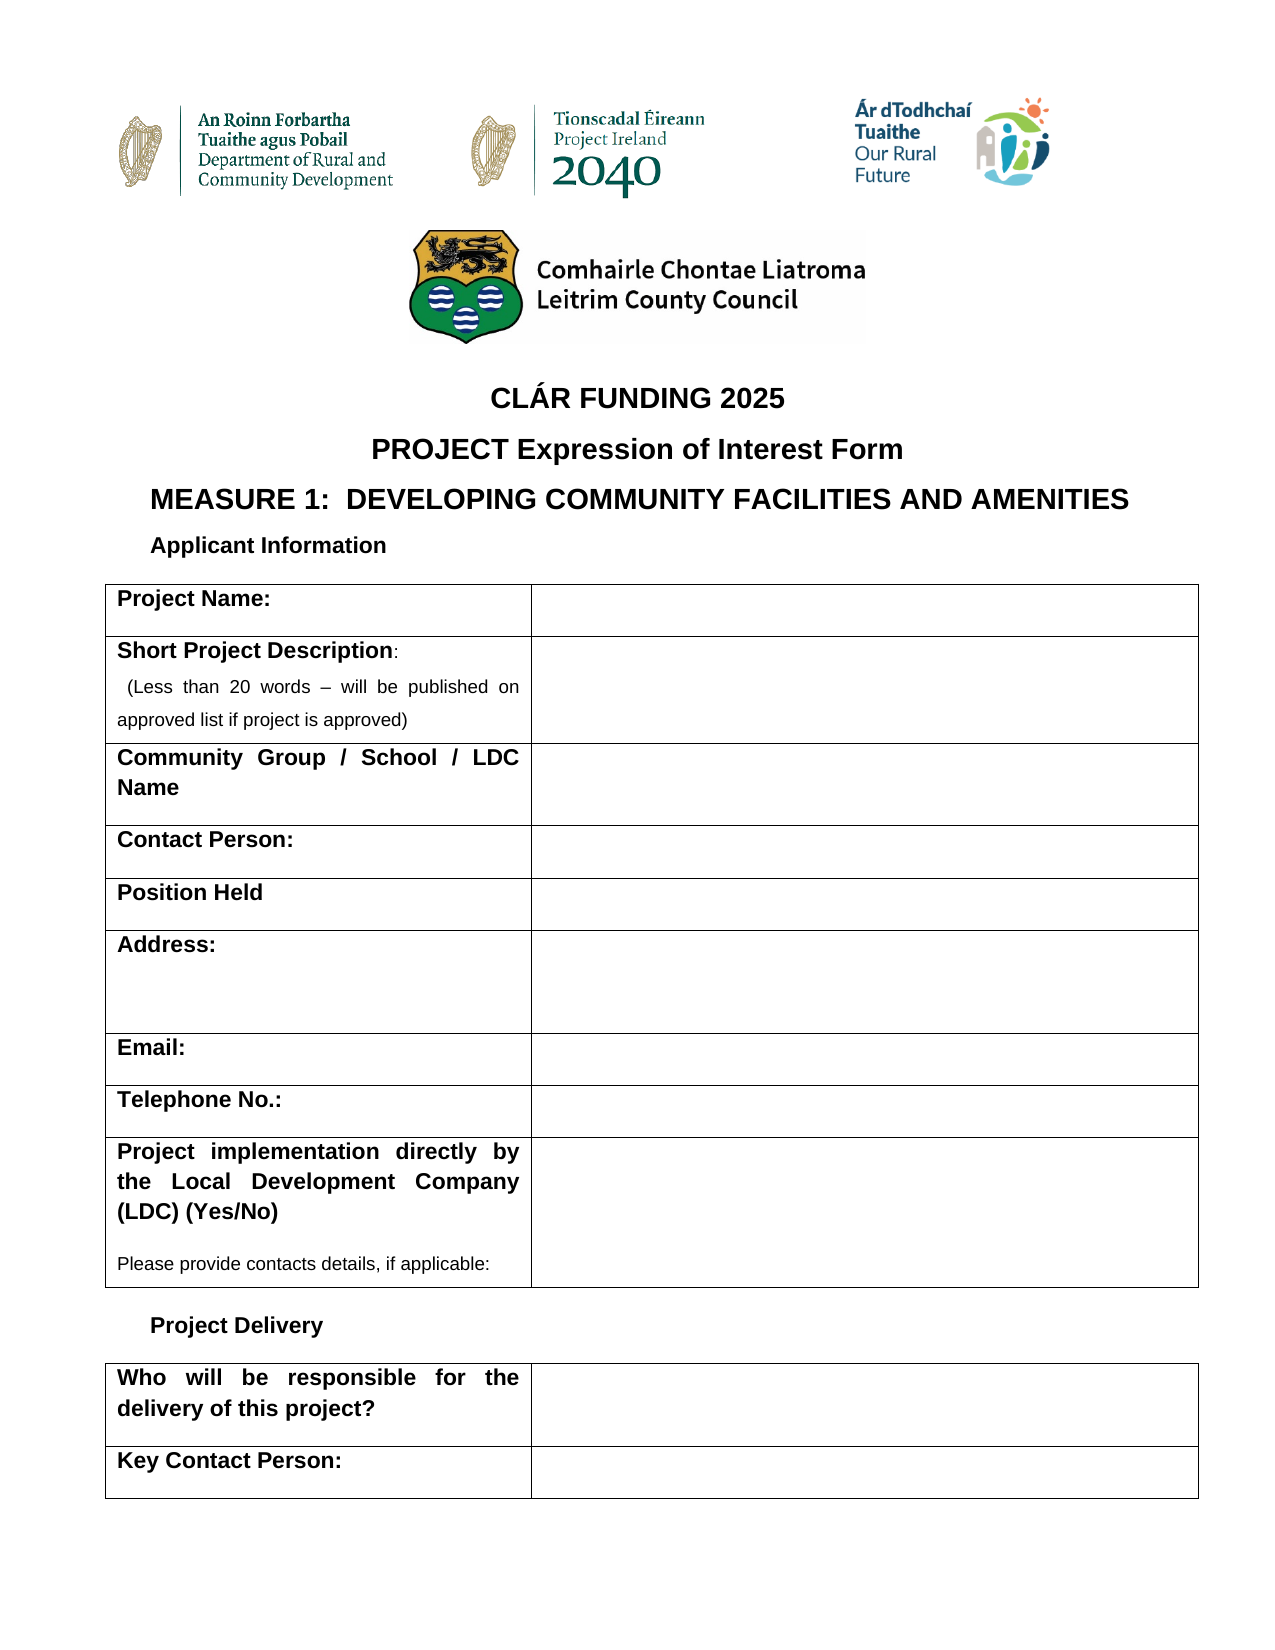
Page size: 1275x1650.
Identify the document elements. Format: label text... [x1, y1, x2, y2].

table_cell [532, 879, 1198, 929]
table_cell Project implementation directly by the Local Development Company (LDC) (Yes/No) Please provide contacts details, if applicable: [106, 1138, 531, 1287]
text MEASURE 1: DEVELOPING COMMUNITY FACILITIES AND AMENITIES [150, 482, 1228, 516]
table_cell Key Contact Person: [106, 1447, 531, 1498]
table_cell Position Held [106, 879, 531, 929]
picture [825, 73, 1075, 216]
table_cell [532, 1086, 1198, 1137]
table_cell [532, 931, 1198, 1033]
table_cell Email: [106, 1034, 531, 1085]
table_cell Address: [106, 931, 531, 1033]
table_header [532, 1364, 1198, 1446]
table_header Project Name: [106, 585, 531, 636]
table_cell Community Group / School / LDC Name [106, 744, 531, 825]
text PROJECT Expression of Interest Form [150, 432, 1125, 465]
table_cell Contact Person: [106, 826, 531, 877]
picture [409, 230, 866, 344]
table_header Who will be responsible for the delivery of this project? [106, 1364, 531, 1446]
table_cell Telephone No.: [106, 1086, 531, 1137]
table_cell [532, 826, 1198, 877]
table_header [532, 585, 1198, 636]
table_cell [532, 1447, 1198, 1498]
text Project Delivery [150, 1312, 1125, 1338]
table_cell [532, 637, 1198, 743]
text CLÁR FUNDING 2025 [150, 381, 1125, 415]
picture [91, 85, 728, 216]
table_cell [532, 1034, 1198, 1085]
text Applicant Information [150, 532, 1125, 559]
table_cell Short Project Description: (Less than 20 words – will be published on approved list if project is approved) [106, 637, 531, 743]
table_cell [532, 1138, 1198, 1287]
table_cell [532, 744, 1198, 825]
